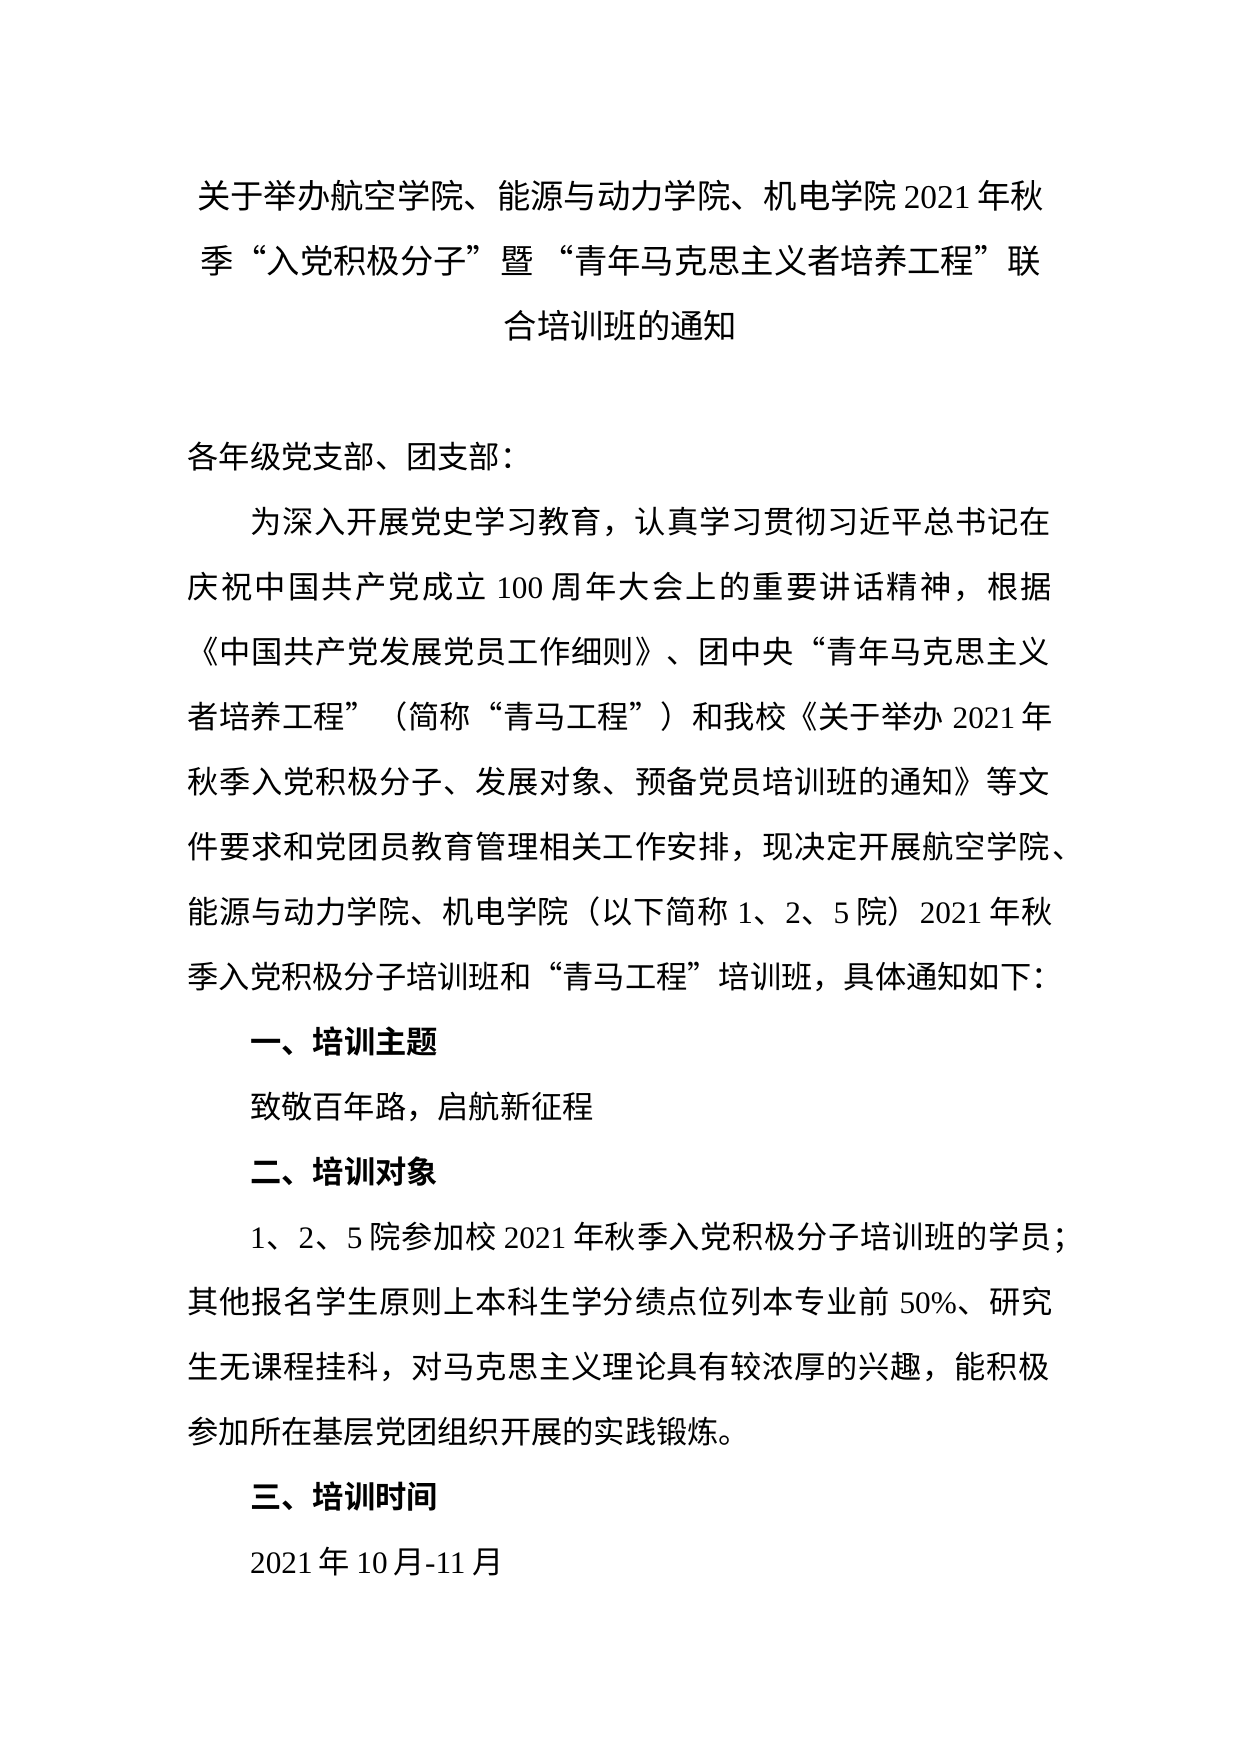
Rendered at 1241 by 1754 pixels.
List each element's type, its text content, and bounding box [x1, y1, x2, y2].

text 为深入开展党史学习教育，认真学习贯彻习近平总书记在庆祝中国共产党成立100周年大会上的重要讲话精神，根据《中国共产党发展党员工作细则》、团中央“青年马克思主义者培养工程”（简称“青马工程”）和我校《关于举办2021年秋季入党积极分子、发展对象、预备党员培训班的通知》等文件要求和党团员教育管理相关工作安排，现决定开展航空学院、能源与动力学院、机电学院（以下简称1、2、5院）2021年秋季入党积极分子培训班和“青马工程”培训班，具体通知如下： [187, 487, 1053, 1007]
text 二、培训对象 [250, 1137, 1053, 1202]
list 培训主题 [187, 1007, 1053, 1072]
text 关于举办航空学院、能源与动力学院、机电学院2021年秋季“入党积极分子”暨 “青年马克思主义者培养工程”联合培训班的通知 [187, 162, 1053, 357]
text 2021年10月-11月 [187, 1527, 1053, 1592]
text 各年级党支部、团支部： [187, 422, 1053, 487]
text 三、培训时间 [250, 1462, 1053, 1527]
text 致敬百年路，启航新征程 [187, 1072, 1053, 1137]
text 1、2、5院参加校2021年秋季入党积极分子培训班的学员；其他报名学生原则上本科生学分绩点位列本专业前50%、研究生无课程挂科，对马克思主义理论具有较浓厚的兴趣，能积极参加所在基层党团组织开展的实践锻炼。 [187, 1202, 1053, 1462]
